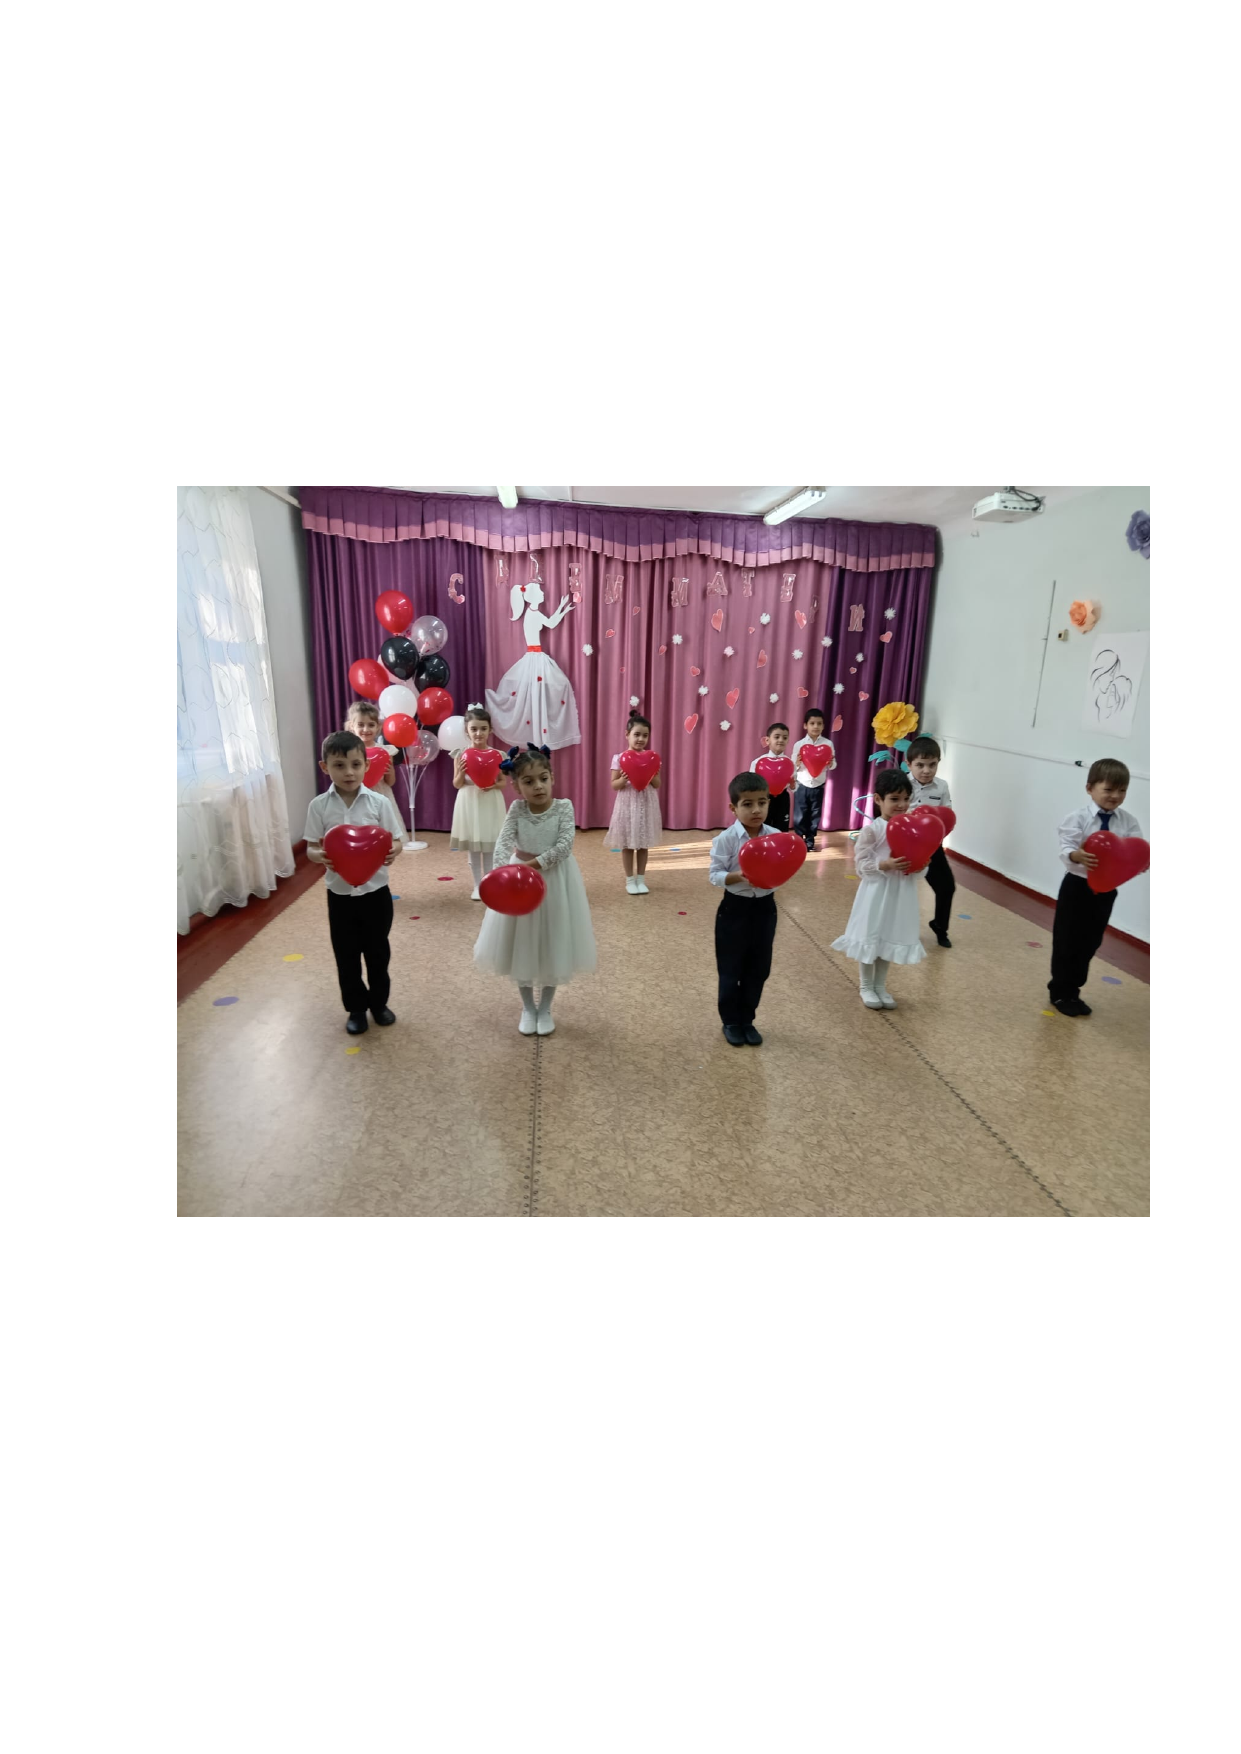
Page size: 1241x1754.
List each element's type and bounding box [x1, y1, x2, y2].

picture [177, 486, 1150, 1217]
